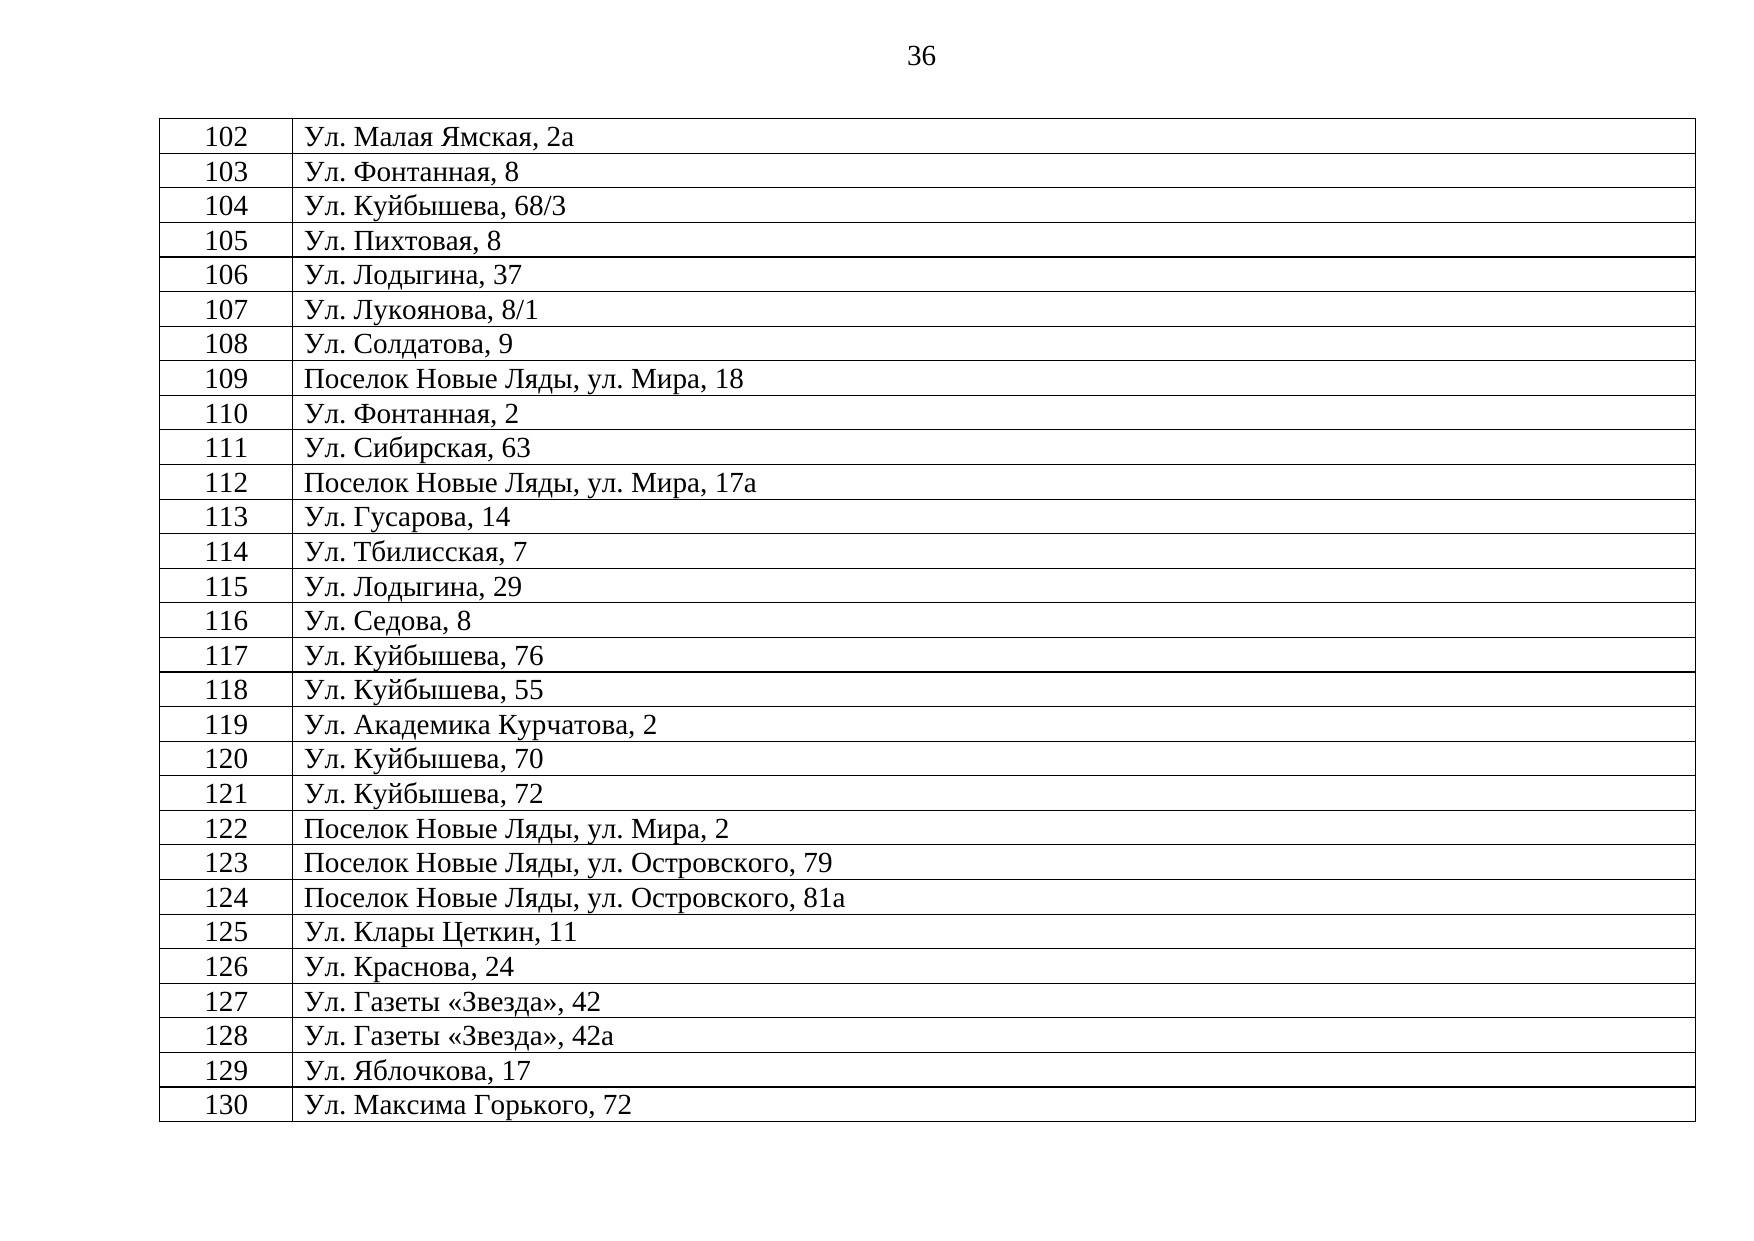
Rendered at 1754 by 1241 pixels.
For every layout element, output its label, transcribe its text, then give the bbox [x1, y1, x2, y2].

table_cell 128 [160, 1018, 292, 1052]
table_cell Ул. Куйбышева, 55 [293, 673, 1695, 706]
table_cell Ул. Тбилисская, 7 [293, 534, 1695, 568]
table_cell Поселок Новые Ляды, ул. Мира, 18 [293, 361, 1695, 395]
table_cell Ул. Лукоянова, 8/1 [293, 292, 1695, 326]
table_cell 111 [160, 430, 292, 464]
table_cell Ул. Лодыгина, 29 [293, 569, 1695, 602]
table_cell Ул. Фонтанная, 8 [293, 154, 1695, 187]
table_cell 112 [160, 465, 292, 498]
table_cell 129 [160, 1053, 292, 1086]
table_cell 113 [160, 500, 292, 533]
table_cell 126 [160, 949, 292, 983]
table_cell Ул. Яблочкова, 17 [293, 1053, 1695, 1086]
table_cell Ул. Пихтовая, 8 [293, 223, 1695, 256]
table_cell 102 [160, 119, 292, 153]
table_cell Ул. Лодыгина, 37 [293, 258, 1695, 291]
table_cell Поселок Новые Ляды, ул. Островского, 81а [293, 880, 1695, 913]
table_cell 116 [160, 603, 292, 637]
table_cell 121 [160, 776, 292, 810]
table_cell Ул. Куйбышева, 70 [293, 742, 1695, 775]
table_cell 123 [160, 845, 292, 879]
table_cell 117 [160, 638, 292, 671]
table_cell 104 [160, 188, 292, 222]
table_cell 109 [160, 361, 292, 395]
table_cell Ул. Куйбышева, 72 [293, 776, 1695, 810]
table_cell Ул. Седова, 8 [293, 603, 1695, 637]
table_cell 105 [160, 223, 292, 256]
table_cell Ул. Куйбышева, 68/3 [293, 188, 1695, 222]
table_cell Ул. Академика Курчатова, 2 [293, 707, 1695, 741]
table_cell Ул. Гусарова, 14 [293, 500, 1695, 533]
table_cell 118 [160, 673, 292, 706]
table_cell Ул. Куйбышева, 76 [293, 638, 1695, 671]
table_cell 122 [160, 811, 292, 844]
table_cell 107 [160, 292, 292, 326]
table_cell 103 [160, 154, 292, 187]
table_cell 120 [160, 742, 292, 775]
table_cell 119 [160, 707, 292, 741]
table_cell 115 [160, 569, 292, 602]
table_cell Ул. Малая Ямская, 2а [293, 119, 1695, 153]
table_cell Ул. Краснова, 24 [293, 949, 1695, 983]
table_cell Ул. Солдатова, 9 [293, 327, 1695, 360]
table_cell Поселок Новые Ляды, ул. Мира, 2 [293, 811, 1695, 844]
table_cell 110 [160, 396, 292, 429]
table_cell Ул. Клары Цеткин, 11 [293, 915, 1695, 948]
table_cell 124 [160, 880, 292, 913]
table_cell Ул. Сибирская, 63 [293, 430, 1695, 464]
table_cell Ул. Фонтанная, 2 [293, 396, 1695, 429]
table_cell 125 [160, 915, 292, 948]
table_cell 106 [160, 258, 292, 291]
table_cell Ул. Максима Горького, 72 [293, 1088, 1695, 1121]
table_cell Ул. Газеты «Звезда», 42а [293, 1018, 1695, 1052]
table_cell 114 [160, 534, 292, 568]
table_cell Ул. Газеты «Звезда», 42 [293, 984, 1695, 1017]
table_cell 130 [160, 1088, 292, 1121]
table_cell 108 [160, 327, 292, 360]
table_cell Поселок Новые Ляды, ул. Островского, 79 [293, 845, 1695, 879]
table_cell 127 [160, 984, 292, 1017]
table_cell Поселок Новые Ляды, ул. Мира, 17а [293, 465, 1695, 498]
